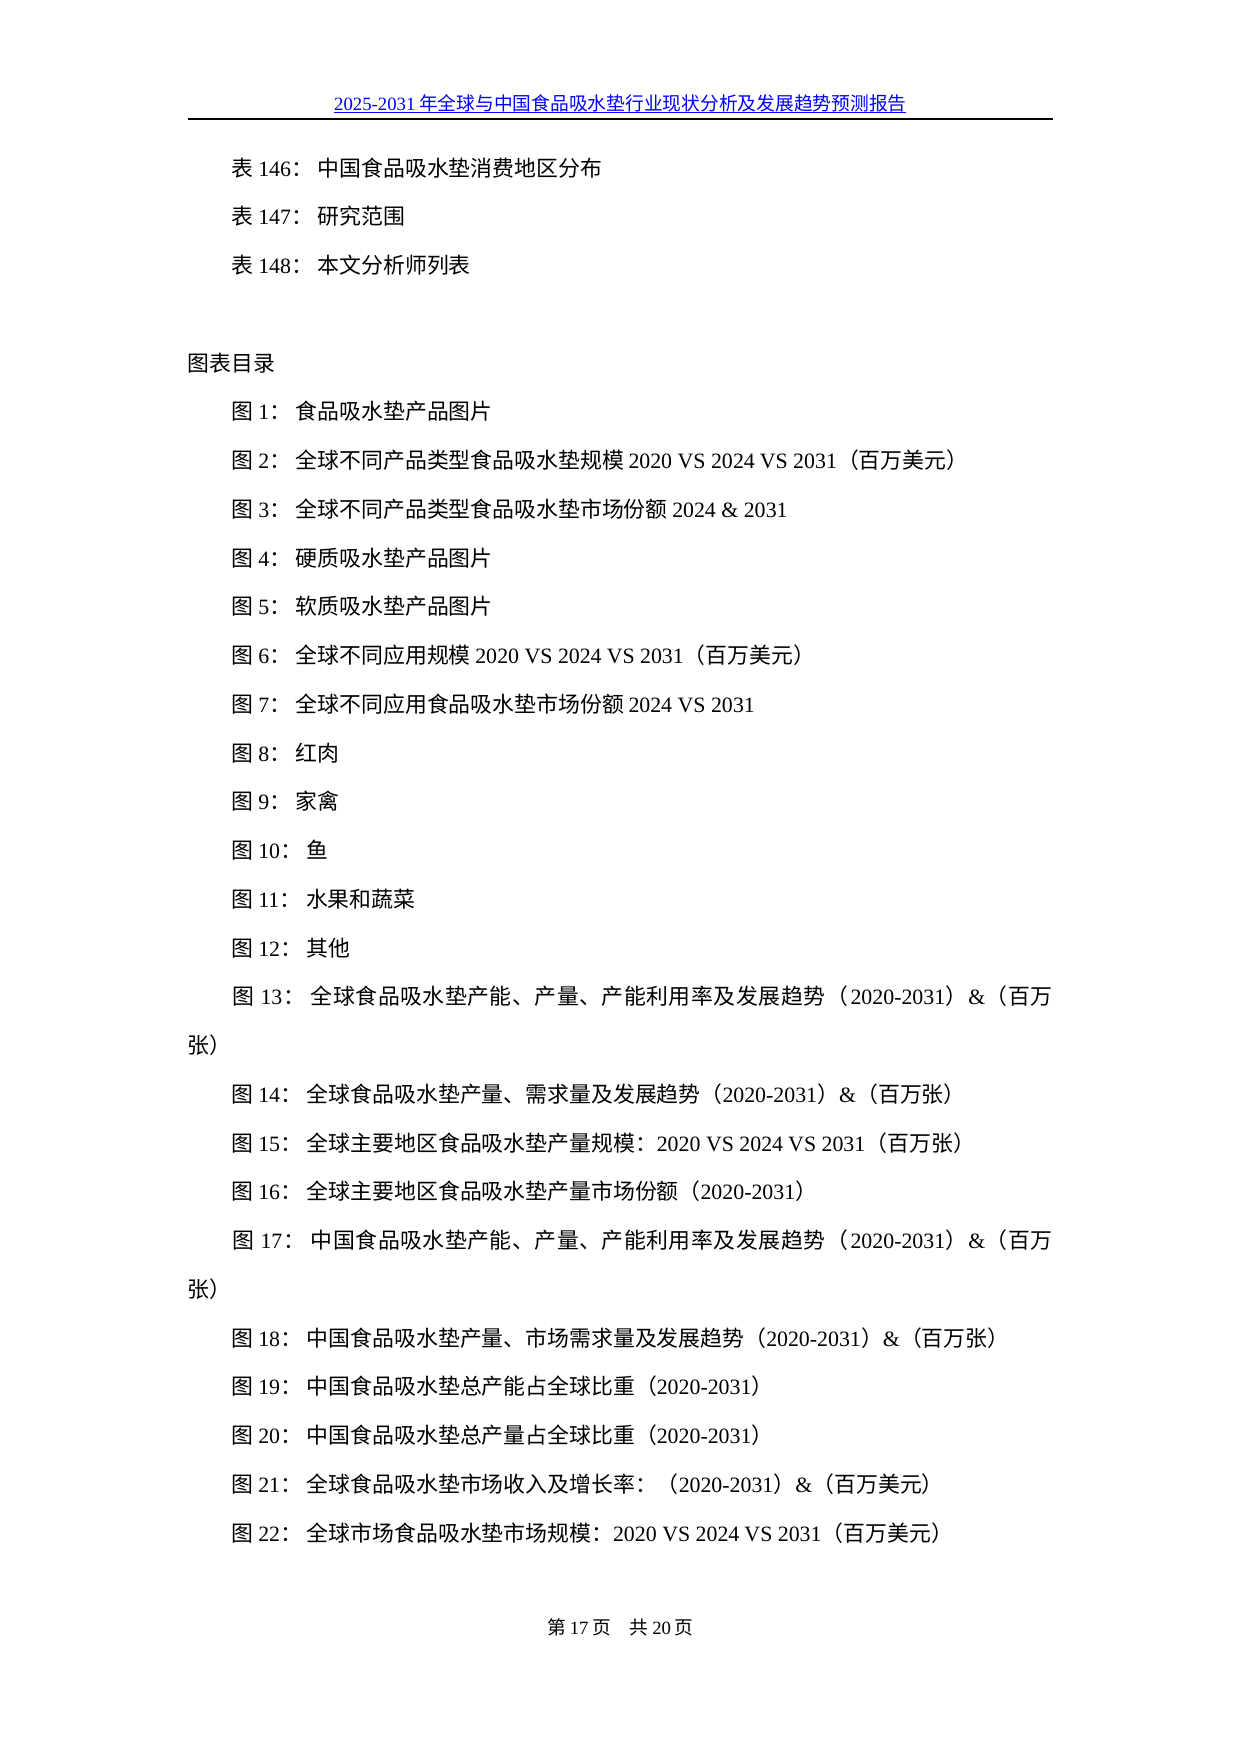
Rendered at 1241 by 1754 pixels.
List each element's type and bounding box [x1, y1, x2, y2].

text [187, 150, 1053, 1548]
